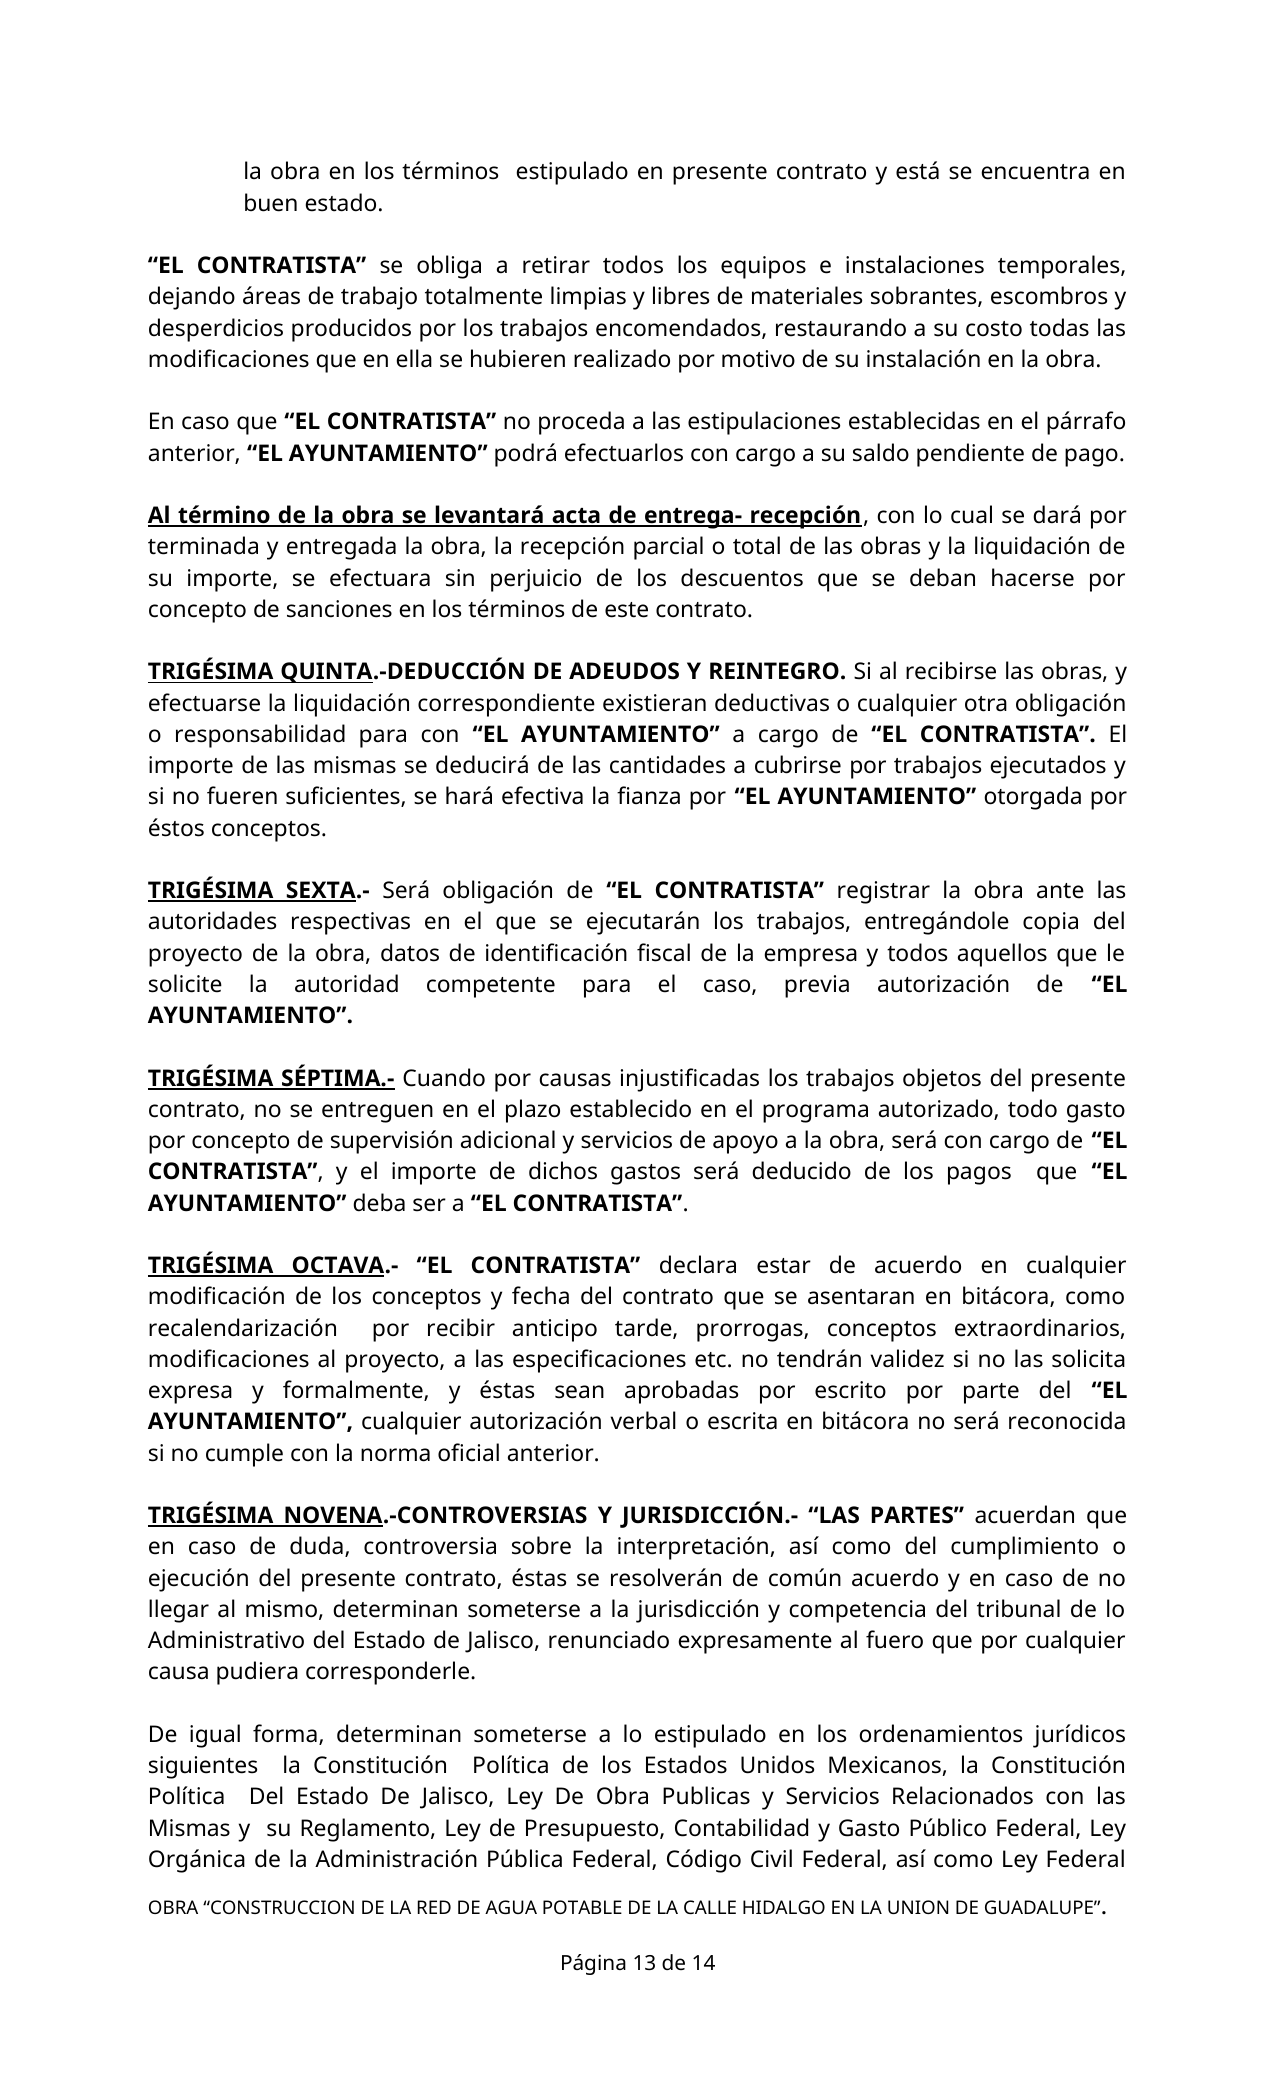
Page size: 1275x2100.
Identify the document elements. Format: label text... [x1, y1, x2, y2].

text TRIGÉSIMA QUINTA.-DEDUCCIÓN DE ADEUDOS Y REINTEGRO. Si al recibirse las obras, y efectuarse la liquidación correspondiente existieran deductivas o cualquier otra obligación o responsabilidad para con “EL AYUNTAMIENTO” a cargo de “EL CONTRATISTA”. El importe de las mismas se deducirá de las cantidades a cubrirse por trabajos ejecutados y si no fueren suficientes, se hará efectiva la fianza por “EL AYUNTAMIENTO” otorgada por éstos conceptos. [148, 655, 1127, 843]
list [185, 155, 1127, 218]
text TRIGÉSIMA OCTAVA.- “EL CONTRATISTA” declara estar de acuerdo en cualquier modificación de los conceptos y fecha del contrato que se asentaran en bitácora, como recalendarización por recibir anticipo tarde, prorrogas, conceptos extraordinarios, modificaciones al proyecto, a las especificaciones etc. no tendrán validez si no las solicita expresa y formalmente, y éstas sean aprobadas por escrito por parte del “EL AYUNTAMIENTO”, cualquier autorización verbal o escrita en bitácora no será reconocida si no cumple con la norma oficial anterior. [148, 1249, 1127, 1468]
text TRIGÉSIMA SÉPTIMA.- Cuando por causas injustificadas los trabajos objetos del presente contrato, no se entreguen en el plazo establecido en el programa autorizado, todo gasto por concepto de supervisión adicional y servicios de apoyo a la obra, será con cargo de “EL CONTRATISTA”, y el importe de dichos gastos será deducido de los pagos que “EL AYUNTAMIENTO” deba ser a “EL CONTRATISTA”. [148, 1062, 1127, 1218]
text En caso que “EL CONTRATISTA” no proceda a las estipulaciones establecidas en el párrafo anterior, “EL AYUNTAMIENTO” podrá efectuarlos con cargo a su saldo pendiente de pago. [148, 405, 1127, 468]
text Al término de la obra se levantará acta de entrega- recepción, con lo cual se dará por terminada y entregada la obra, la recepción parcial o total de las obras y la liquidación de su importe, se efectuara sin perjuicio de los descuentos que se deban hacerse por concepto de sanciones en los términos de este contrato. [148, 499, 1127, 624]
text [148, 1718, 1127, 1874]
text TRIGÉSIMA NOVENA.-CONTROVERSIAS Y JURISDICCIÓN.- “LAS PARTES” acuerdan que en caso de duda, controversia sobre la interpretación, así como del cumplimiento o ejecución del presente contrato, éstas se resolverán de común acuerdo y en caso de no llegar al mismo, determinan someterse a la jurisdicción y competencia del tribunal de lo Administrativo del Estado de Jalisco, renunciado expresamente al fuero que por cualquier causa pudiera corresponderle. [148, 1499, 1127, 1687]
text “EL CONTRATISTA” se obliga a retirar todos los equipos e instalaciones temporales, dejando áreas de trabajo totalmente limpias y libres de materiales sobrantes, escombros y desperdicios producidos por los trabajos encomendados, restaurando a su costo todas las modificaciones que en ella se hubieren realizado por motivo de su instalación en la obra. [148, 249, 1127, 374]
text TRIGÉSIMA SEXTA.- Será obligación de “EL CONTRATISTA” registrar la obra ante las autoridades respectivas en el que se ejecutarán los trabajos, entregándole copia del proyecto de la obra, datos de identificación fiscal de la empresa y todos aquellos que le solicite la autoridad competente para el caso, previa autorización de “EL AYUNTAMIENTO”. [148, 874, 1127, 1030]
